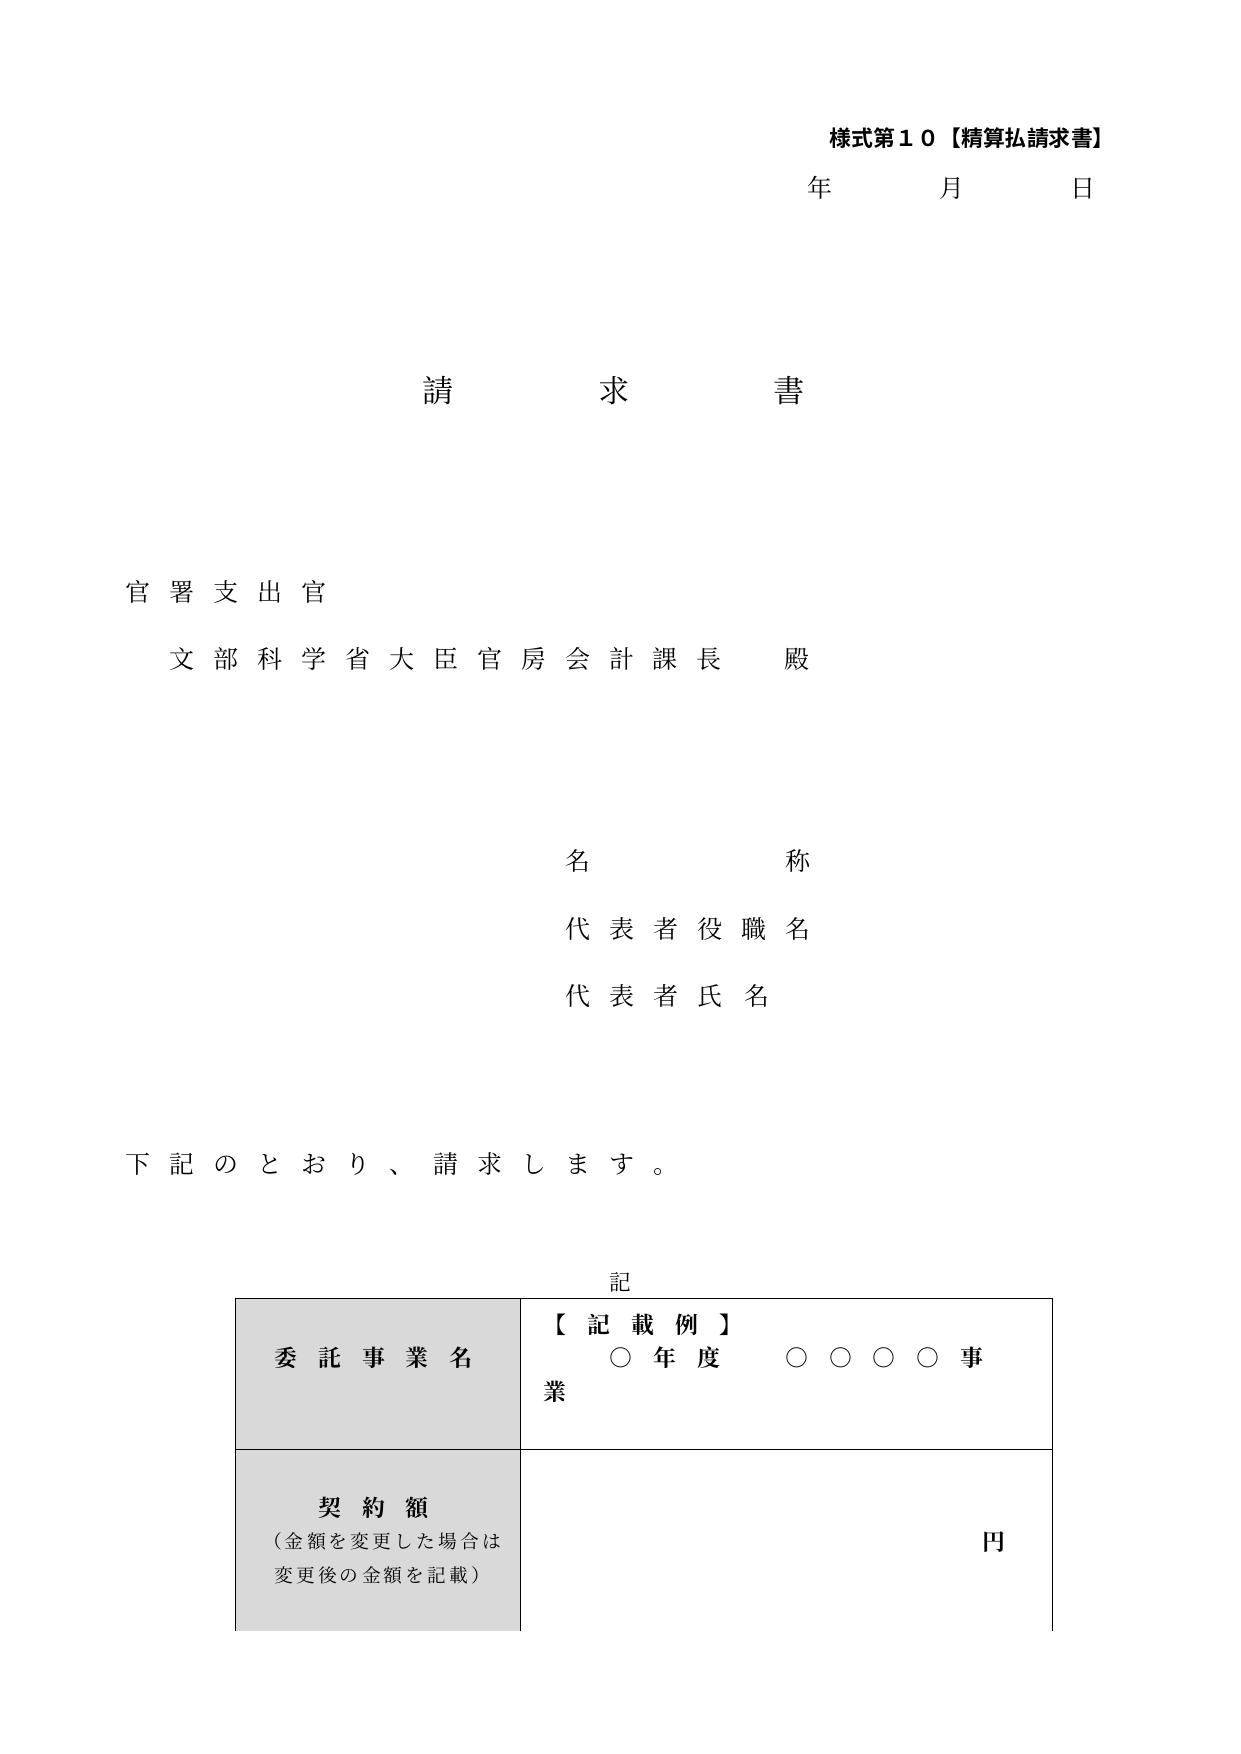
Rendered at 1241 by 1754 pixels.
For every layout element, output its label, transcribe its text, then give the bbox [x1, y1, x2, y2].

text 官署支出官 [126, 557, 1114, 624]
table_cell 契約額 （金額を変更した場合は 変更後の金額を記載） [236, 1450, 520, 1631]
text 名 称 [554, 826, 1114, 894]
table_header 【記載例】 ○年度 ○○○○事業 [521, 1299, 1052, 1449]
text 請 求 書 [126, 355, 1114, 423]
text 下記のとおり、請求します。 [126, 1129, 1114, 1197]
text 様式第１０【精算払請求書】 [126, 120, 1114, 153]
table_cell 円 [521, 1450, 1052, 1631]
table_header 委託事業名 [236, 1299, 520, 1449]
text 代表者氏名 [554, 961, 1114, 1028]
text 年 月 日 [126, 153, 1114, 221]
text 記 [126, 1264, 1114, 1297]
text 代表者役職名 [554, 894, 1114, 961]
text 文部科学省大臣官房会計課長 殿 [126, 624, 1114, 692]
